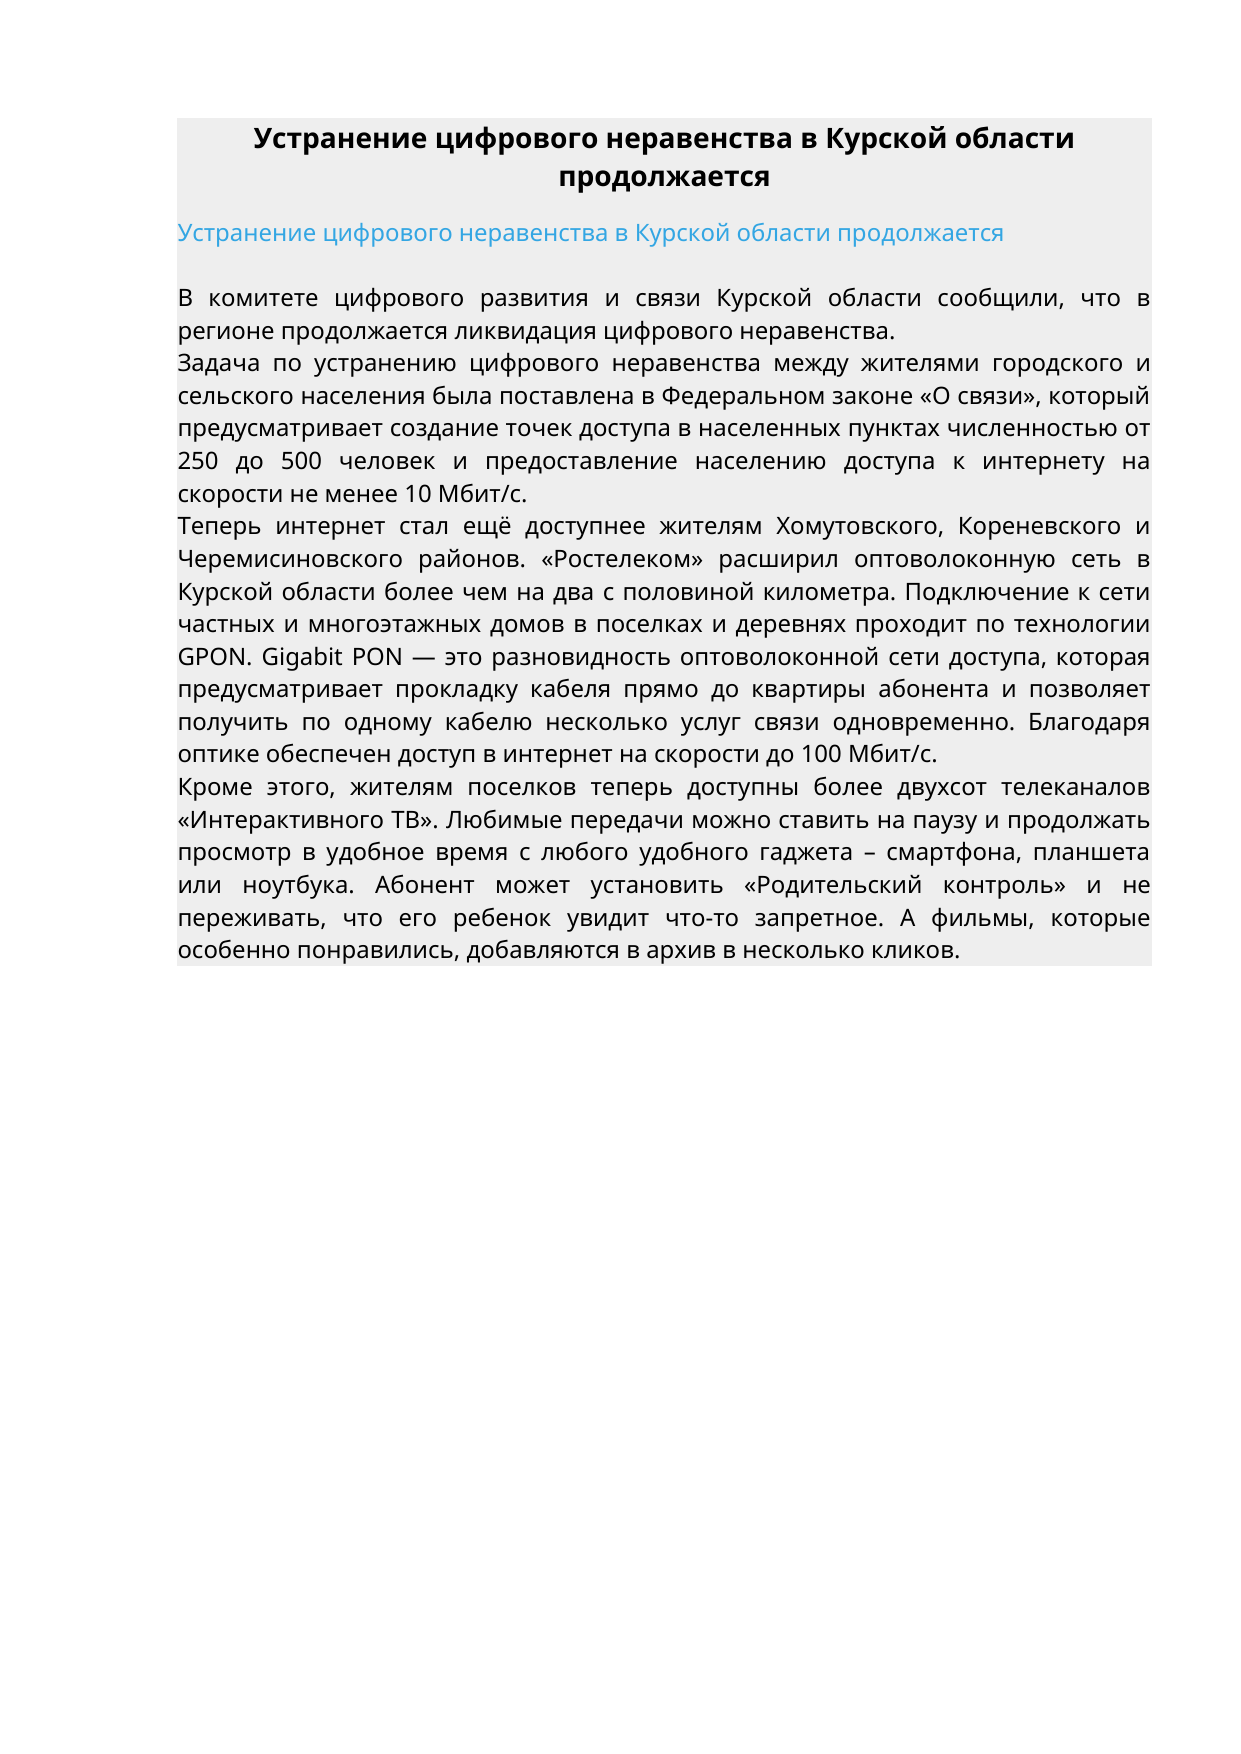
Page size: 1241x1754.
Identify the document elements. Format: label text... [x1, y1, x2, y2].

text В комитете цифрового развития и связи Курской области сообщили, что в регионе продолжается ликвидация цифрового неравенства. [177, 281, 1152, 346]
text Устранение цифрового неравенства в Курской области продолжается [177, 216, 1152, 248]
text Теперь интернет стал ещё доступнее жителям Хомутовского, Кореневского и Черемисиновского районов. «Ростелеком» расширил оптоволоконную сеть в Курской области более чем на два с половиной километра. Подключение к сети частных и многоэтажных домов в поселках и деревнях проходит по технологии GPON. Gigabit PON — это разновидность оптоволоконной сети доступа, которая предусматривает прокладку кабеля прямо до квартиры абонента и позволяет получить по одному кабелю несколько услуг связи одновременно. Благодаря оптике обеспечен доступ в интернет на скорости до 100 Мбит/с. [177, 509, 1152, 770]
text Устранение цифрового неравенства в Курской области продолжается [177, 118, 1152, 195]
text Кроме этого, жителям поселков теперь доступны более двухсот телеканалов «Интерактивного ТВ». Любимые передачи можно ставить на паузу и продолжать просмотр в удобное время с любого удобного гаджета – смартфона, планшета или ноутбука. Абонент может установить «Родительский контроль» и не переживать, что его ребенок увидит что-то запретное. А фильмы, которые особенно понравились, добавляются в архив в несколько кликов. [177, 770, 1152, 966]
text Задача по устранению цифрового неравенства между жителями городского и сельского населения была поставлена в Федеральном законе «О связи», который предусматривает создание точек доступа в населенных пунктах численностью от 250 до 500 человек и предоставление населению доступа к интернету на скорости не менее 10 Мбит/с. [177, 346, 1152, 509]
